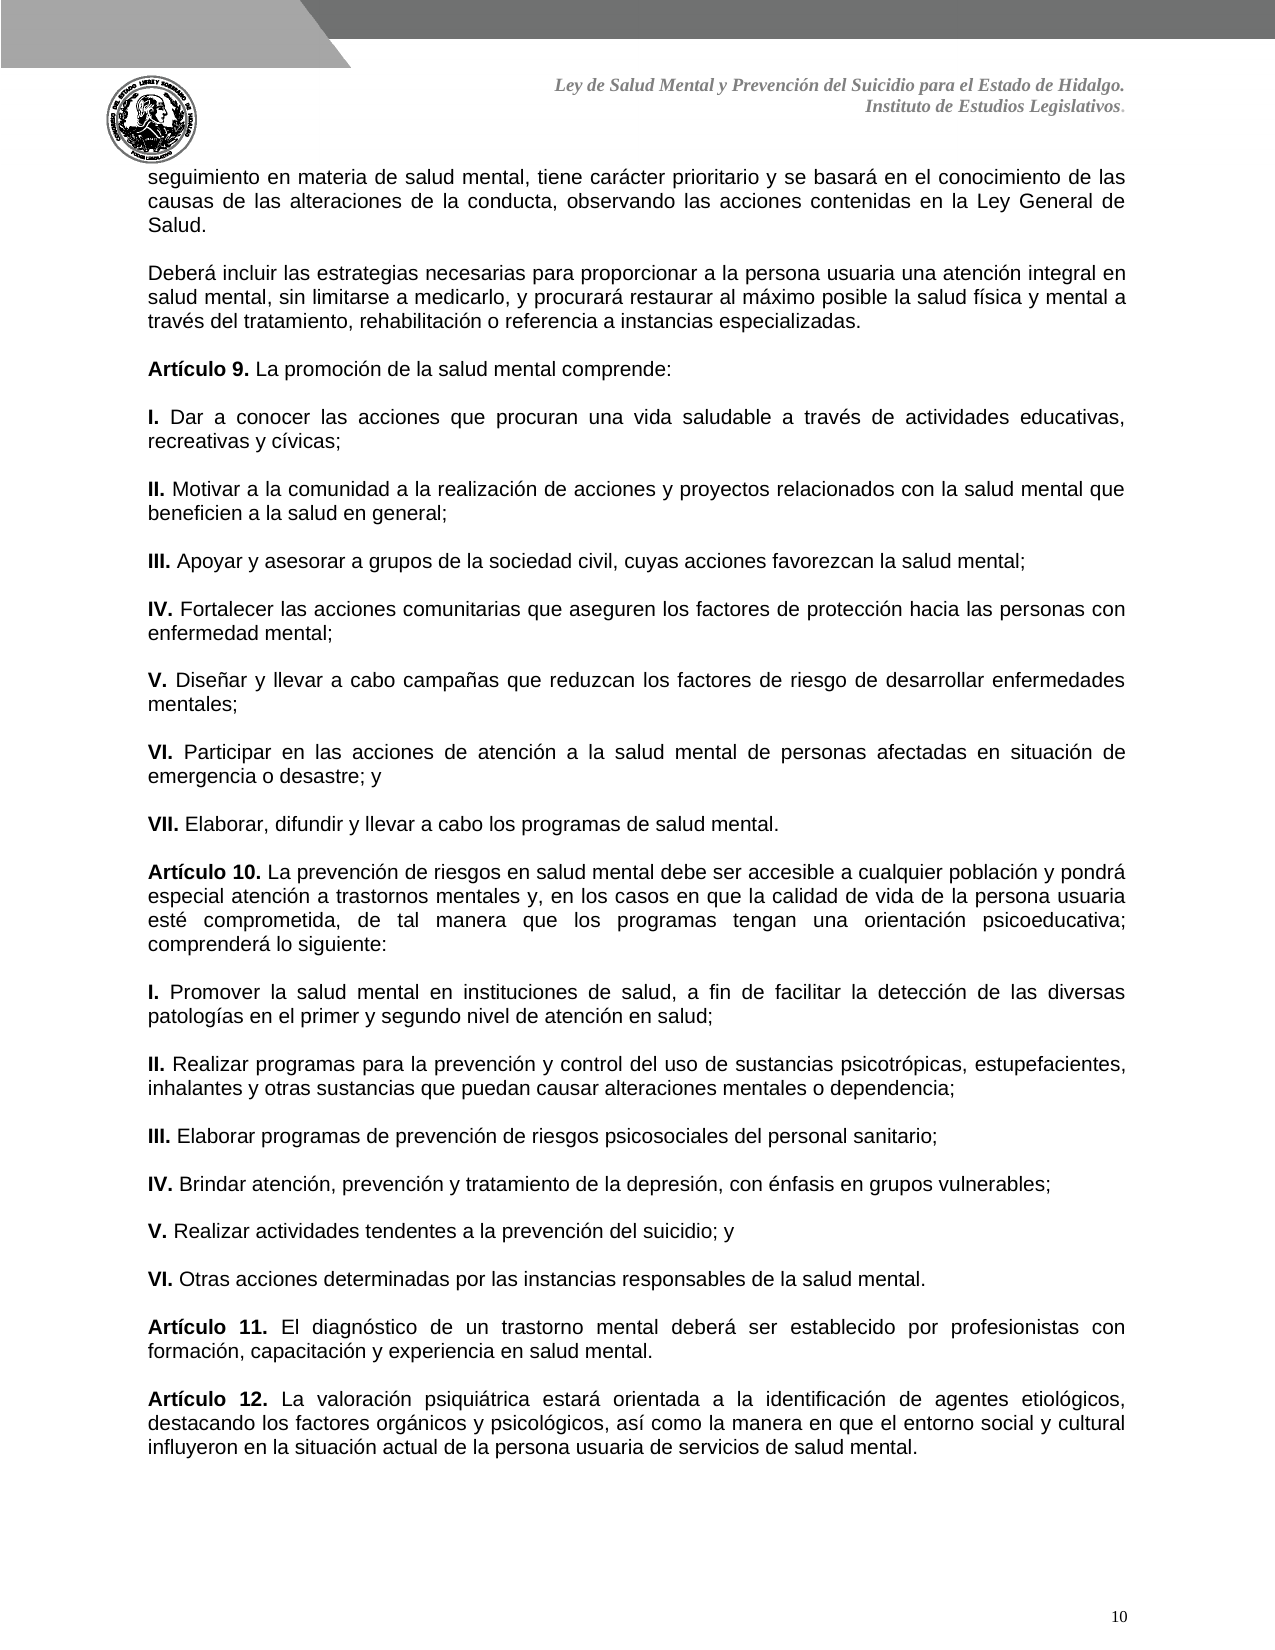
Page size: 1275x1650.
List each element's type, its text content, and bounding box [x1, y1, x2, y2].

text II. Motivar a la comunidad a la realización de acciones y proyectos relacionados con la salud mental que beneficien a la salud en general; [148, 477, 1127, 524]
text I. Promover la salud mental en instituciones de salud, a fin de facilitar la detección de las diversas patologías en el primer y segundo nivel de atención en salud; [148, 980, 1127, 1028]
text VII. Elaborar, difundir y llevar a cabo los programas de salud mental. [148, 812, 1127, 836]
text IV. Brindar atención, prevención y tratamiento de la depresión, con énfasis en grupos vulnerables; [148, 1171, 1127, 1195]
text Artículo 10. La prevención de riesgos en salud mental debe ser accesible a cualquier población y pondrá especial atención a trastornos mentales y, en los casos en que la calidad de vida de la persona usuaria esté comprometida, de tal manera que los programas tengan una orientación psicoeducativa; comprenderá lo siguiente: [148, 860, 1127, 956]
picture [1, 0, 1275, 165]
text V. Realizar actividades tendentes a la prevención del suicidio; y [148, 1219, 1127, 1243]
text VI. Participar en las acciones de atención a la salud mental de personas afectadas en situación de emergencia o desastre; y [148, 740, 1127, 788]
text Artículo 11. El diagnóstico de un trastorno mental deberá ser establecido por profesionistas con formación, capacitación y experiencia en salud mental. [148, 1315, 1127, 1363]
text Artículo 9. La promoción de la salud mental comprende: [148, 357, 1127, 381]
text II. Realizar programas para la prevención y control del uso de sustancias psicotrópicas, estupefacientes, inhalantes y otras sustancias que puedan causar alteraciones mentales o dependencia; [148, 1052, 1127, 1099]
text VI. Otras acciones determinadas por las instancias responsables de la salud mental. [148, 1267, 1127, 1291]
text III. Apoyar y asesorar a grupos de la sociedad civil, cuyas acciones favorezcan la salud mental; [148, 548, 1127, 572]
text V. Diseñar y llevar a cabo campañas que reduzcan los factores de riesgo de desarrollar enfermedades mentales; [148, 668, 1127, 716]
text Deberá incluir las estrategias necesarias para proporcionar a la persona usuaria una atención integral en salud mental, sin limitarse a medicarlo, y procurará restaurar al máximo posible la salud física y mental a través del tratamiento, rehabilitación o referencia a instancias especializadas. [148, 261, 1127, 333]
text I. Dar a conocer las acciones que procuran una vida saludable a través de actividades educativas, recreativas y cívicas; [148, 405, 1127, 453]
text III. Elaborar programas de prevención de riesgos psicosociales del personal sanitario; [148, 1123, 1127, 1147]
text IV. Fortalecer las acciones comunitarias que aseguren los factores de protección hacia las personas con enfermedad mental; [148, 596, 1127, 644]
text Artículo 12. La valoración psiquiátrica estará orientada a la identificación de agentes etiológicos, destacando los factores orgánicos y psicológicos, así como la manera en que el entorno social y cultural influyeron en la situación actual de la persona usuaria de servicios de salud mental. [148, 1387, 1127, 1459]
